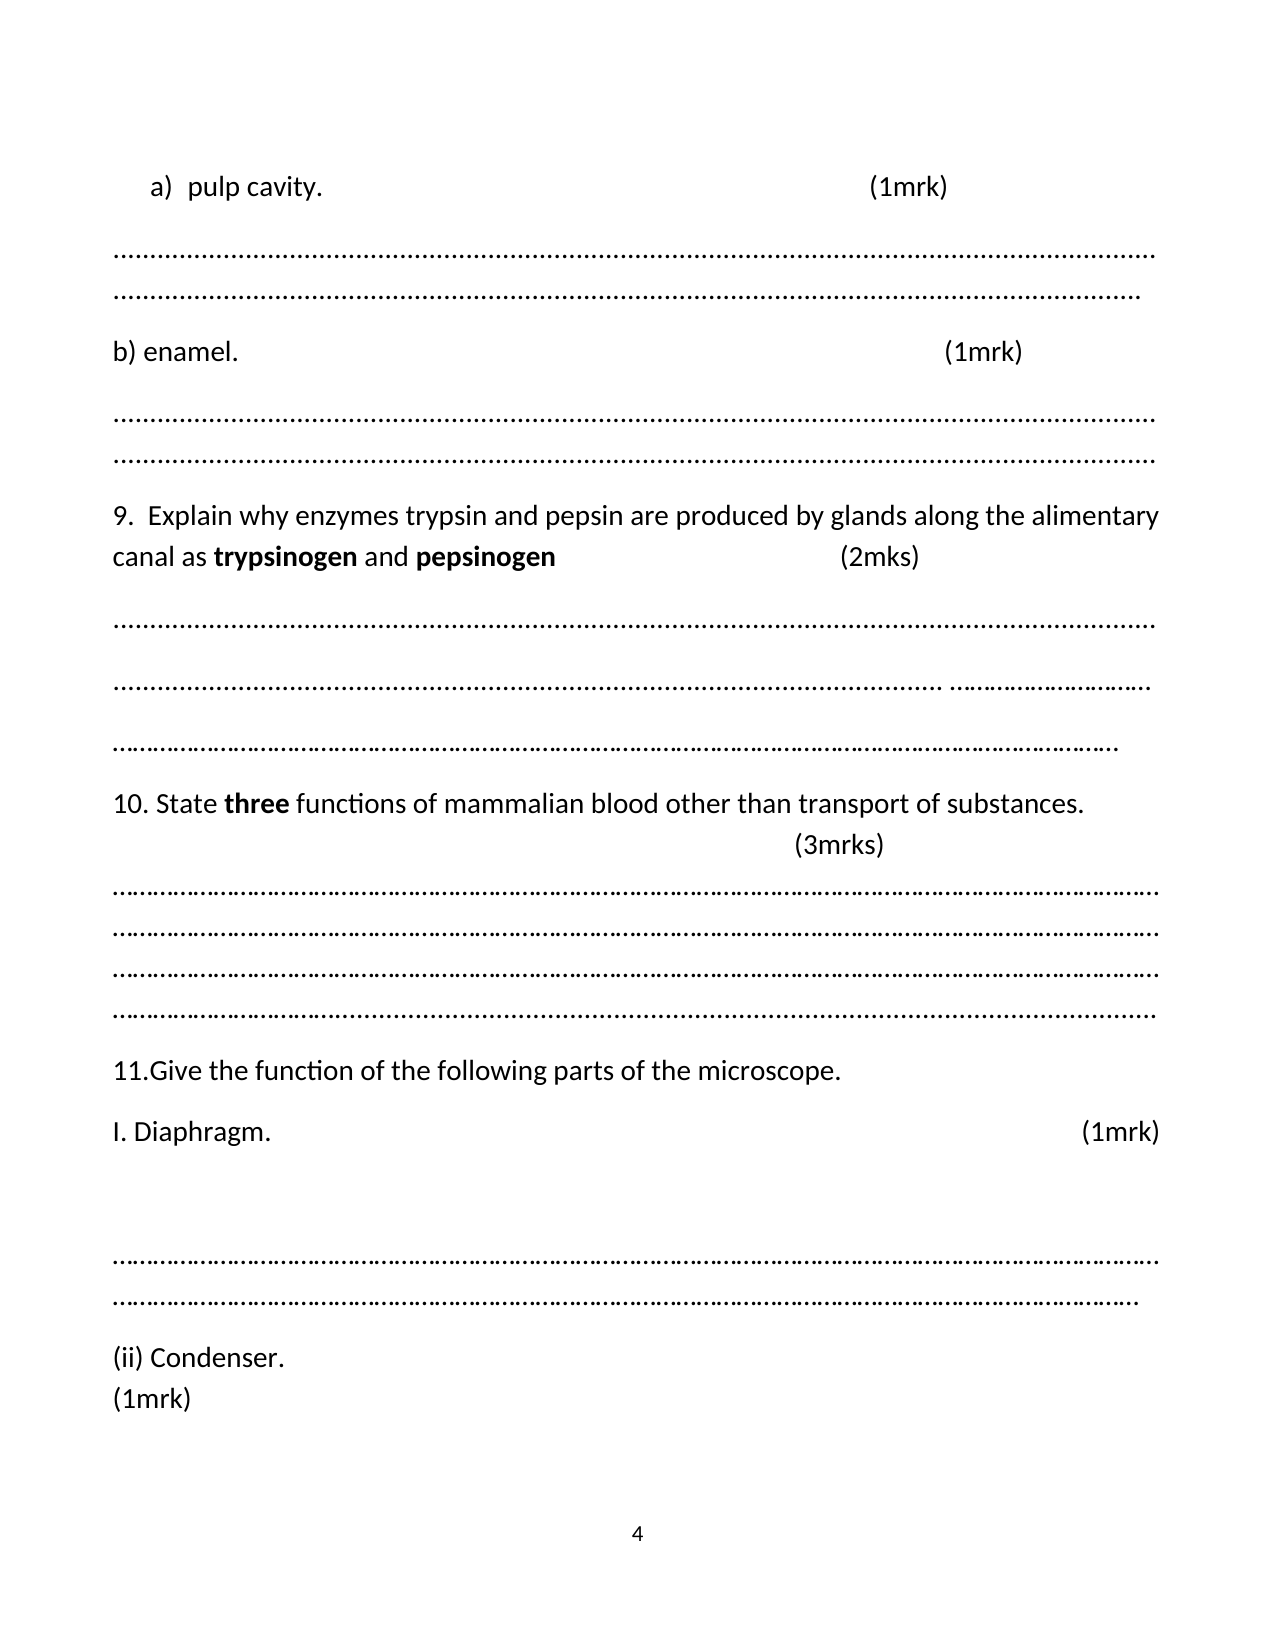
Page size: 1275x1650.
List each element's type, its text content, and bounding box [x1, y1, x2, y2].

text 10. State three functions of mammalian blood other than transport of substances. (3mrks) ……………………………………………………………………………………………………………………………………………………………………………………………………………………………………………………………………………………………………………………………………………………………………………………………………………………………………………………………................................................................................................................ [112, 785, 1162, 1025]
text I. Diaphragm. (1mrk) ………………………………………………………………………………………………………………………………………………………………………………………………………………………………………………………………………………… [112, 1113, 1162, 1313]
text ................................................................................................................. ………………………… [112, 662, 1162, 697]
text b) enamel. (1mrk) [112, 333, 1162, 368]
text .............................................................................................................................................. [112, 600, 1162, 635]
text (ii) Condenser. (1mrk) [112, 1339, 1162, 1415]
text 11.Give the function of the following parts of the microscope. [112, 1052, 1162, 1087]
text ............................................................................................................................................................................................................................................................................................ [112, 394, 1162, 471]
text .......................................................................................................................................................................................................................................................................................... [112, 230, 1162, 306]
text 9. Explain why enzymes trypsin and pepsin are produced by glands along the alimentary canal as trypsinogen and pepsinogen (2mks) [112, 497, 1162, 574]
list pulp cavity. (1mrk) [150, 168, 1162, 204]
text …………………………………………………………………………………………………………………………………… [112, 723, 1162, 759]
